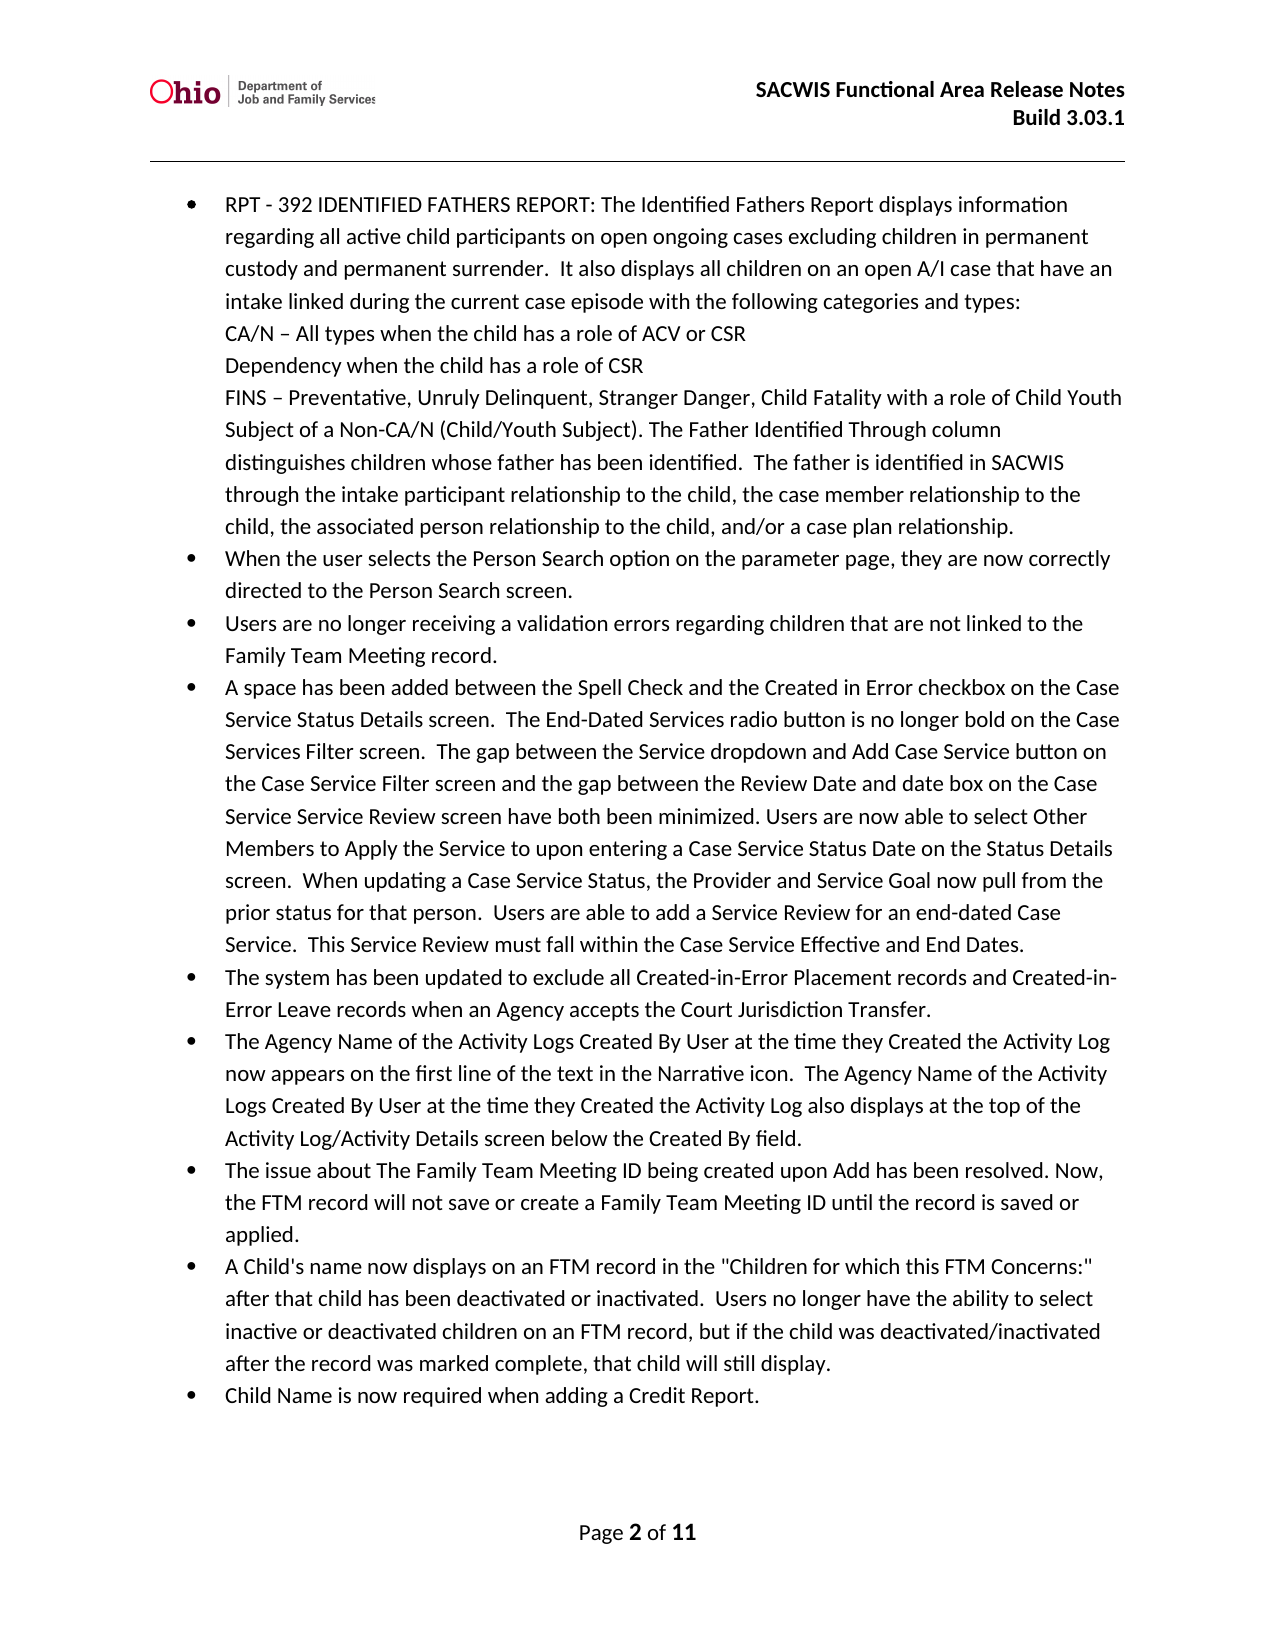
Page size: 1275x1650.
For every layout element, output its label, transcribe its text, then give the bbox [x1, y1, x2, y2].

list Users are no longer receiving a validation errors regarding children that are not linked to the Family Team Meeting record. [187, 609, 1125, 669]
list The issue about The Family Team Meeting ID being created upon Add has been resolved. Now, the FTM record will not save or create a Family Team Meeting ID until the record is saved or applied. [187, 1156, 1125, 1248]
list A space has been added between the Spell Check and the Created in Error checkbox on the Case Service Status Details screen. The End-Dated Services radio button is no longer bold on the Case Services Filter screen. The gap between the Service dropdown and Add Case Service button on the Case Service Filter screen and the gap between the Review Date and date box on the Case Service Service Review screen have both been minimized. Users are now able to select Other Members to Apply the Service to upon entering a Case Service Status Date on the Status Details screen. When updating a Case Service Status, the Provider and Service Goal now pull from the prior status for that person. Users are able to add a Service Review for an end-dated Case Service. This Service Review must fall within the Case Service Effective and End Dates. [187, 673, 1125, 958]
list RPT - 392 IDENTIFIED FATHERS REPORT: The Identified Fathers Report displays information regarding all active child participants on open ongoing cases excluding children in permanent custody and permanent surrender. It also displays all children on an open A/I case that have an intake linked during the current case episode with the following categories and types: CA/N – All types when the child has a role of ACV or CSR Dependency when the child has a role of CSR FINS – Preventative, Unruly Delinquent, Stranger Danger, Child Fatality with a role of Child Youth Subject of a Non-CA/N (Child/Youth Subject). The Father Identified Through column distinguishes children whose father has been identified. The father is identified in SACWIS through the intake participant relationship to the child, the case member relationship to the child, the associated person relationship to the child, and/or a case plan relationship. [187, 190, 1125, 540]
list A Child's name now displays on an FTM record in the "Children for which this FTM Concerns:" after that child has been deactivated or inactivated. Users no longer have the ability to select inactive or deactivated children on an FTM record, but if the child was deactivated/inactivated after the record was marked complete, that child will still display. [187, 1252, 1125, 1377]
list When the user selects the Person Search option on the parameter page, they are now correctly directed to the Person Search screen. [187, 544, 1125, 604]
list Child Name is now required when adding a Credit Report. [187, 1381, 1125, 1409]
list The Agency Name of the Activity Logs Created By User at the time they Created the Activity Log now appears on the first line of the text in the Narrative icon. The Agency Name of the Activity Logs Created By User at the time they Created the Activity Log also displays at the top of the Activity Log/Activity Details screen below the Created By field. [187, 1027, 1125, 1152]
list The system has been updated to exclude all Created-in-Error Placement records and Created-in-Error Leave records when an Agency accepts the Court Jurisdiction Transfer. [187, 963, 1125, 1023]
picture [150, 75, 375, 107]
